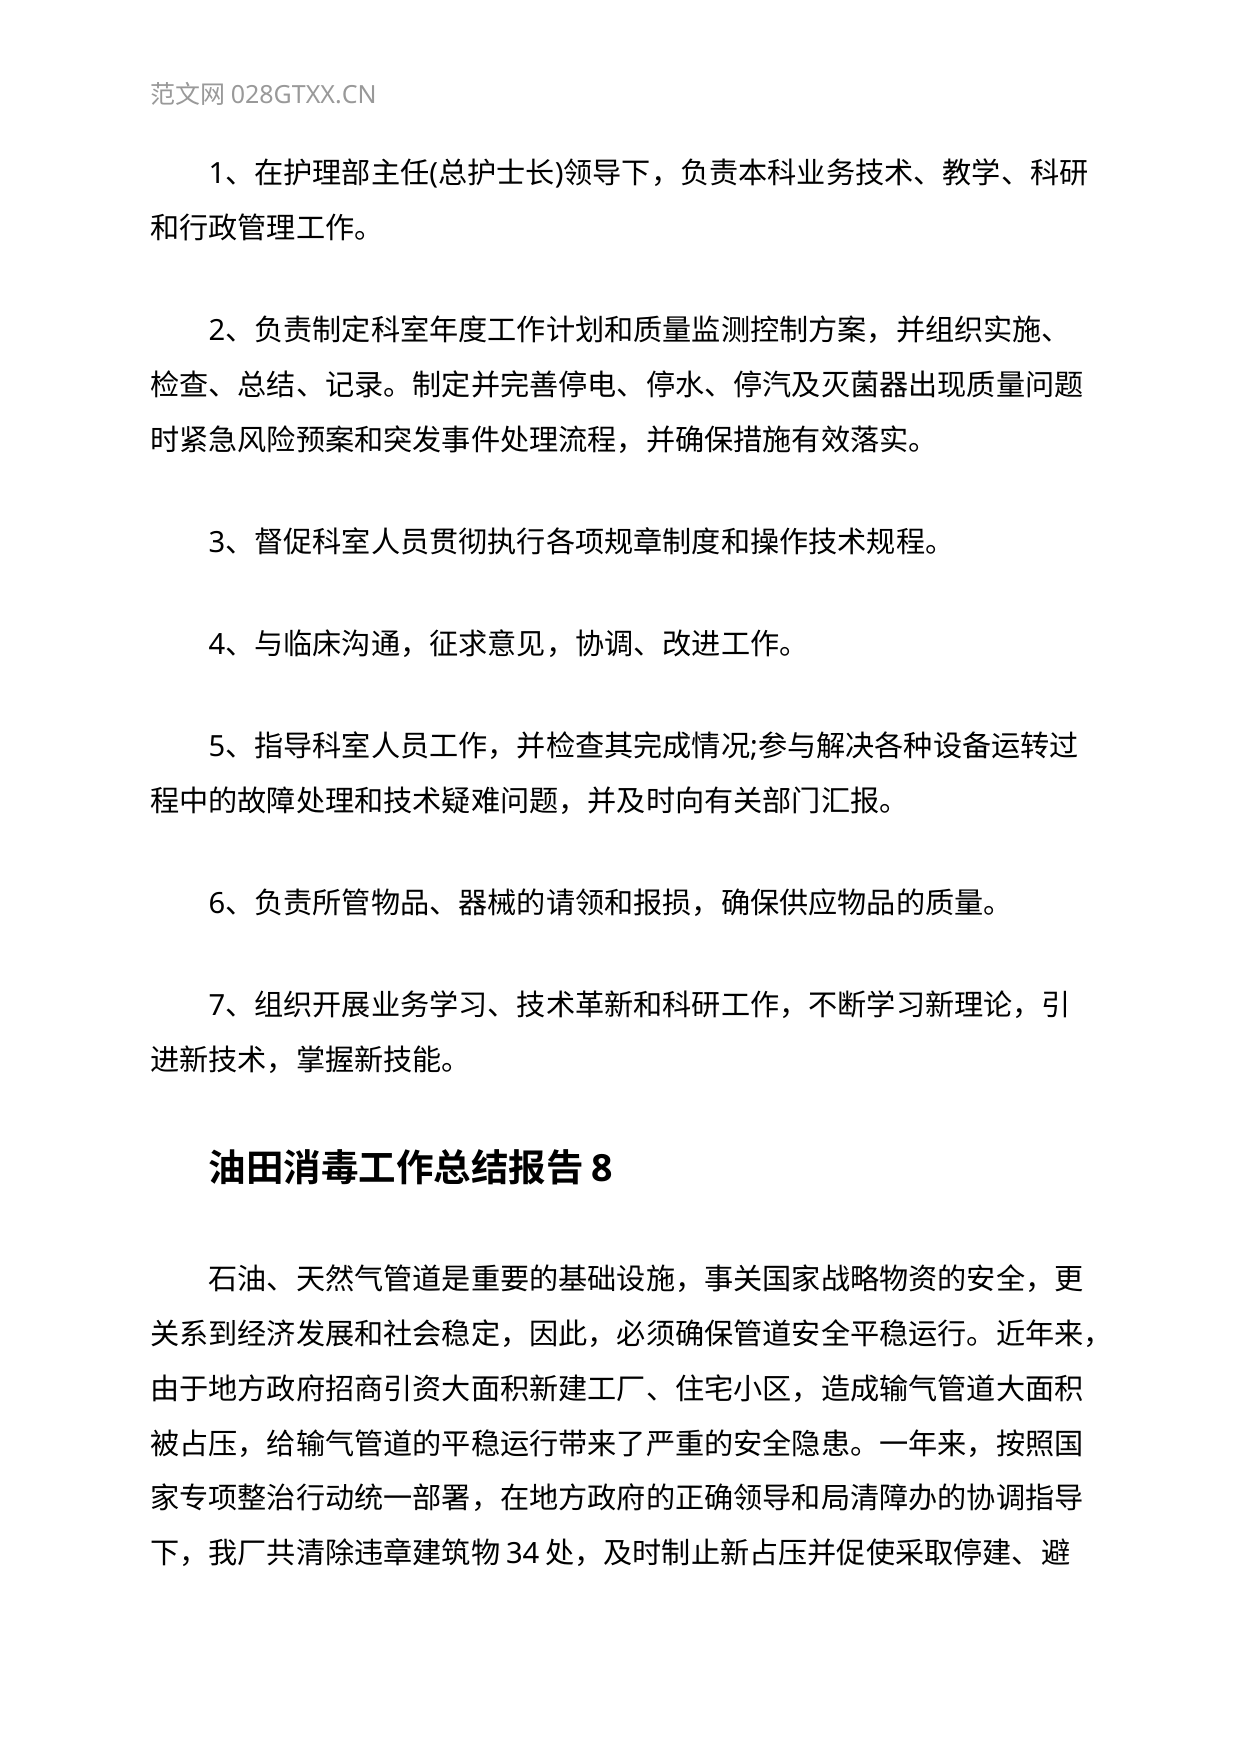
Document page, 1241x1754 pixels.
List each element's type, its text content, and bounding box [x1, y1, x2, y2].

text 1、在护理部主任(总护士长)领导下，负责本科业务技术、教学、科研和行政管理工作。 [150, 150, 1090, 247]
text 4、与临床沟通，征求意见，协调、改进工作。 [150, 620, 1090, 663]
text 7、组织开展业务学习、技术革新和科研工作，不断学习新理论，引进新技术，掌握新技能。 [150, 981, 1090, 1078]
text 5、指导科室人员工作，并检查其完成情况;参与解决各种设备运转过程中的故障处理和技术疑难问题，并及时向有关部门汇报。 [150, 722, 1090, 820]
text 3、督促科室人员贯彻执行各项规章制度和操作技术规程。 [150, 518, 1090, 561]
text 6、负责所管物品、器械的请领和报损，确保供应物品的质量。 [150, 879, 1090, 922]
text 2、负责制定科室年度工作计划和质量监测控制方案，并组织实施、检查、总结、记录。制定并完善停电、停水、停汽及灭菌器出现质量问题时紧急风险预案和突发事件处理流程，并确保措施有效落实。 [150, 307, 1090, 459]
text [150, 1256, 1090, 1572]
text 油田消毒工作总结报告8 [150, 1138, 1090, 1192]
